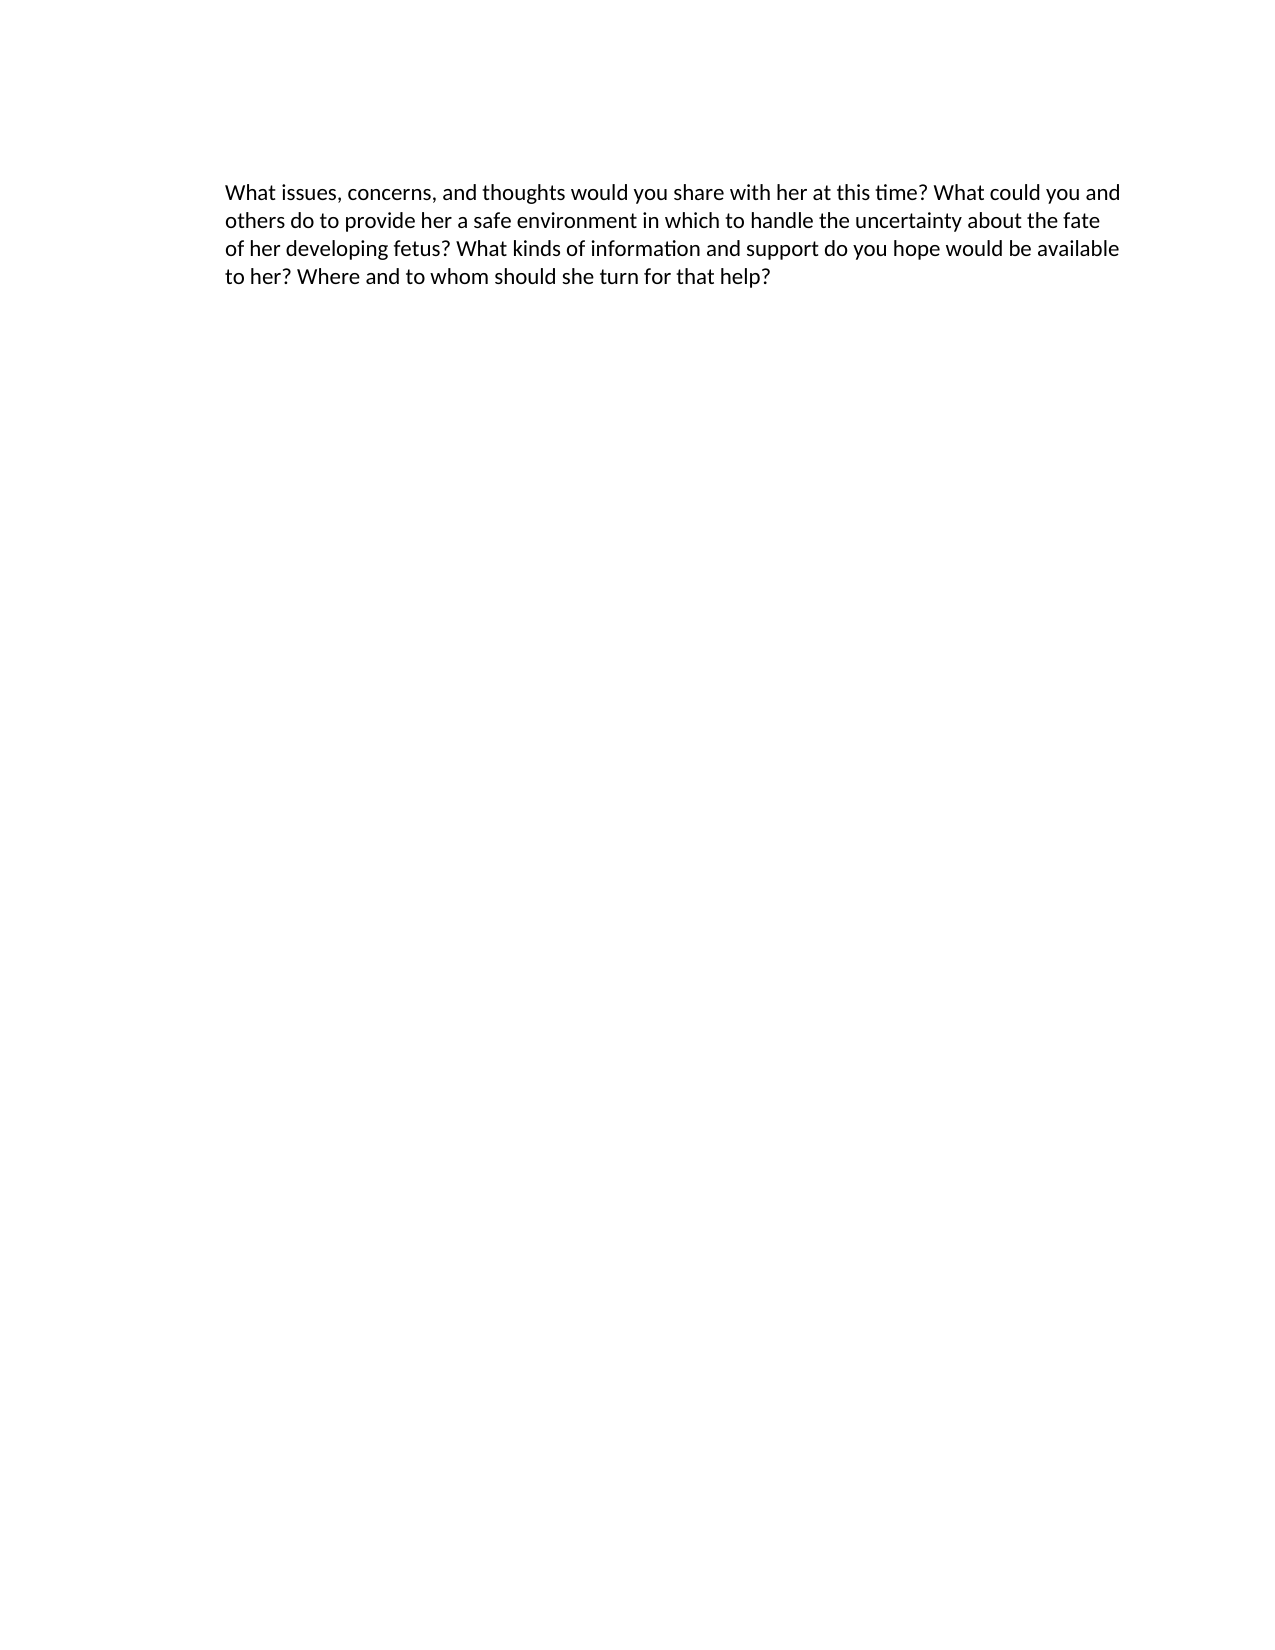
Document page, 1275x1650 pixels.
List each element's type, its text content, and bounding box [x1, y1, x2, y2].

text What issues, concerns, and thoughts would you share with her at this time? What could you and others do to provide her a safe environment in which to handle the uncertainty about the fate of her developing fetus? What kinds of information and support do you hope would be available to her? Where and to whom should she turn for that help? [225, 178, 1125, 290]
